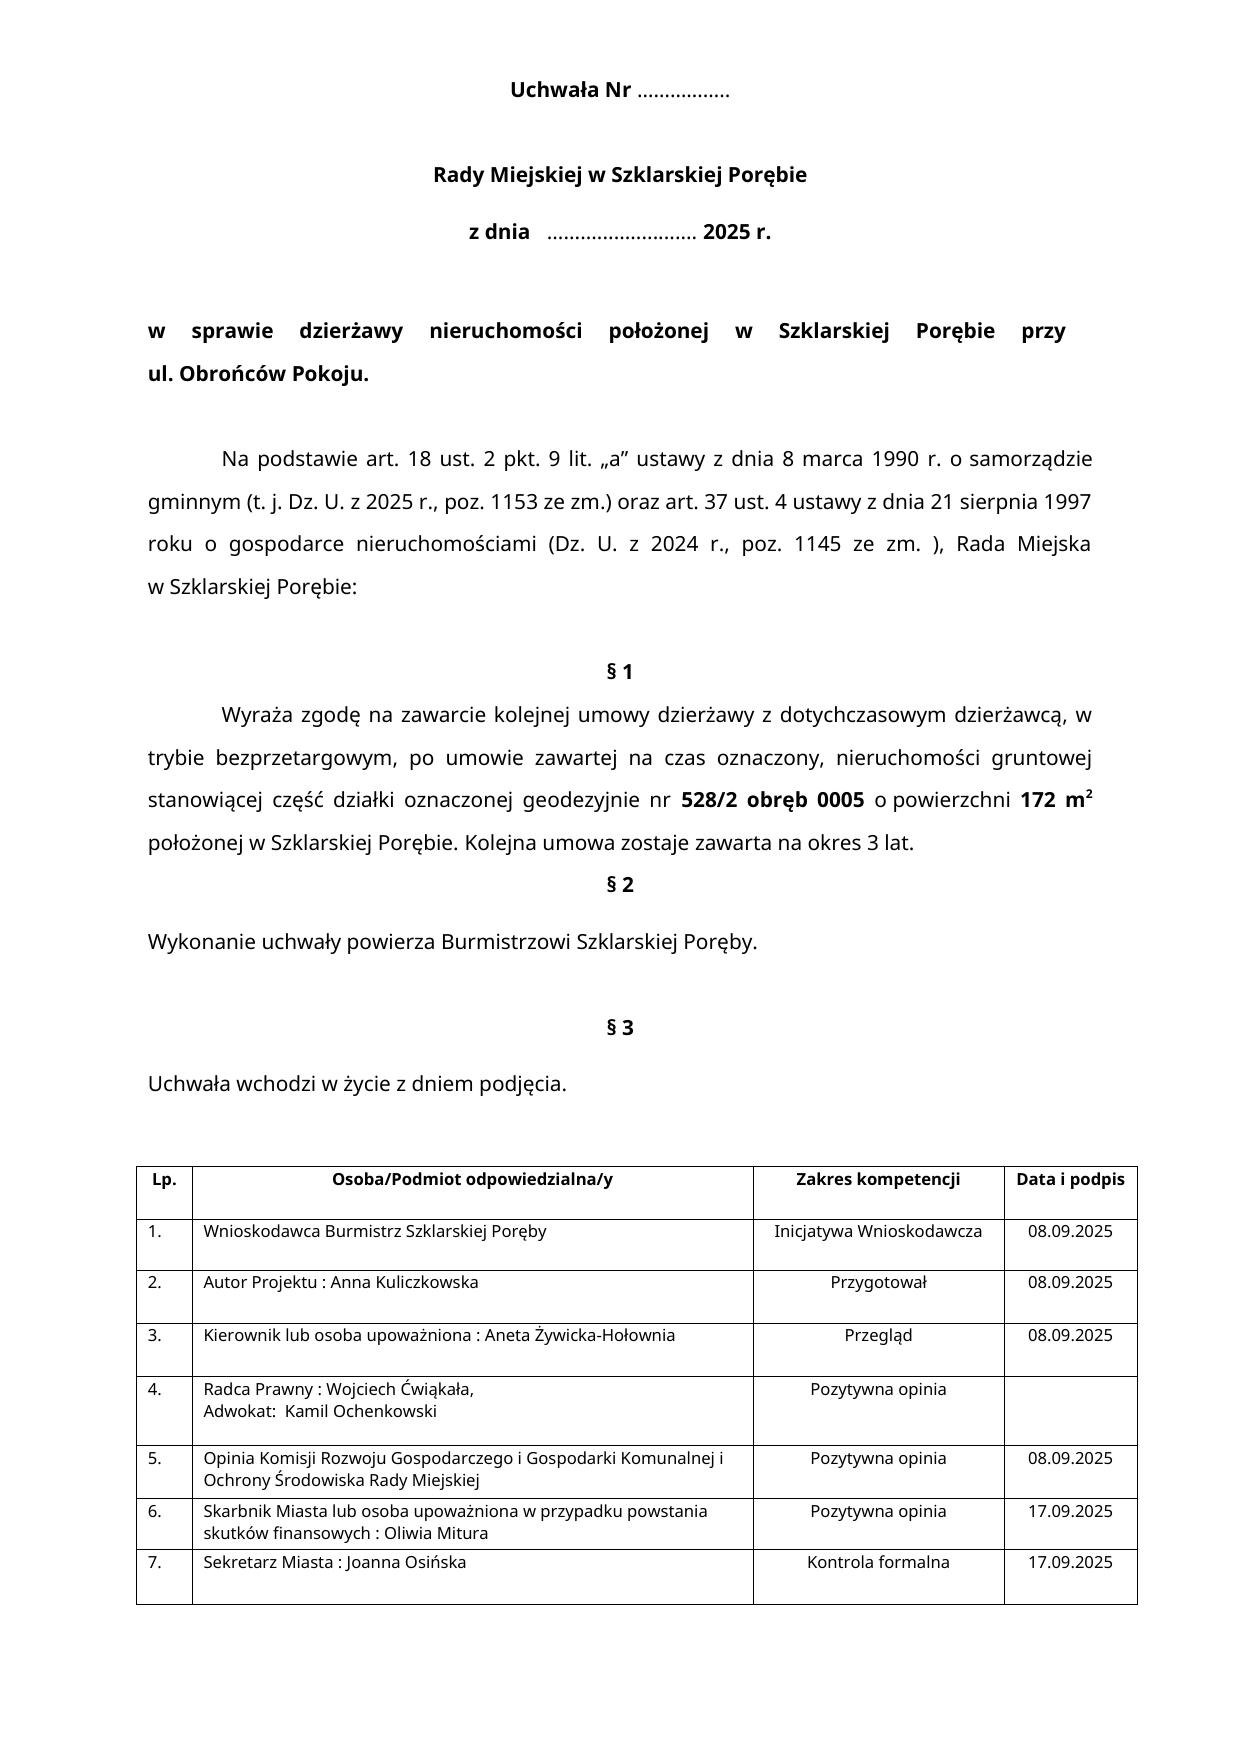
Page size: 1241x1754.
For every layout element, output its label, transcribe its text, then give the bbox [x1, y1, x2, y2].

table_cell Inicjatywa Wnioskodawcza [754, 1220, 1004, 1270]
table_cell 2. [137, 1271, 192, 1323]
text § 1 [148, 657, 1093, 686]
table_cell 7. [137, 1550, 192, 1604]
table_header Osoba/Podmiot odpowiedzialna/y [193, 1167, 753, 1219]
text w sprawie dzierżawy nieruchomości położonej w Szklarskiej Porębie przy ul. Obrońców Pokoju. [148, 317, 1093, 388]
text Na podstawie art. 18 ust. 2 pkt. 9 lit. „a” ustawy z dnia 8 marca 1990 r. o samorządzie gminnym (t. j. Dz. U. z 2025 r., poz. 1153 ze zm.) oraz art. 37 ust. 4 ustawy z dnia 21 sierpnia 1997 roku o gospodarce nieruchomościami (Dz. U. z 2024 r., poz. 1145 ze zm. ), Rada Miejska w Szklarskiej Porębie: [148, 444, 1093, 601]
text z dnia ........................... 2025 r. [148, 217, 1093, 246]
table_header Data i podpis [1005, 1167, 1137, 1219]
subtitle Rady Miejskiej w Szklarskiej Porębie [148, 160, 1093, 189]
text Uchwała Nr …………….. [148, 75, 1093, 103]
table_cell Kierownik lub osoba upoważniona : Aneta Żywicka-Hołownia [193, 1324, 753, 1376]
table_cell 08.09.2025 [1005, 1220, 1137, 1270]
table_cell Autor Projektu : Anna Kuliczkowska [193, 1271, 753, 1323]
table_cell 08.09.2025 [1005, 1271, 1137, 1323]
table_cell Skarbnik Miasta lub osoba upoważniona w przypadku powstania skutków finansowych : Oliwia Mitura [193, 1499, 753, 1549]
text § 3 [148, 1013, 1093, 1041]
table_cell Wnioskodawca Burmistrz Szklarskiej Poręby [193, 1220, 753, 1270]
text Wykonanie uchwały powierza Burmistrzowi Szklarskiej Poręby. [148, 927, 1093, 956]
table_cell Pozytywna opinia [754, 1499, 1004, 1549]
table_cell 4. [137, 1377, 192, 1445]
table_cell 5. [137, 1446, 192, 1498]
table_header Zakres kompetencji [754, 1167, 1004, 1219]
table_header Lp. [137, 1167, 192, 1219]
table_cell 1. [137, 1220, 192, 1270]
table_cell Radca Prawny : Wojciech Ćwiąkała, Adwokat: Kamil Ochenkowski [193, 1377, 753, 1445]
table_cell Przegląd [754, 1324, 1004, 1376]
table_cell 08.09.2025 [1005, 1324, 1137, 1376]
table_cell Przygotował [754, 1271, 1004, 1323]
table_cell 17.09.2025 [1005, 1499, 1137, 1549]
table_cell 17.09.2025 [1005, 1550, 1137, 1604]
table_cell Pozytywna opinia [754, 1377, 1004, 1445]
table_cell 3. [137, 1324, 192, 1376]
table_cell [1005, 1377, 1137, 1445]
text Wyraża zgodę na zawarcie kolejnej umowy dzierżawy z dotychczasowym dzierżawcą, w trybie bezprzetargowym, po umowie zawartej na czas oznaczony, nieruchomości gruntowej stanowiącej część działki oznaczonej geodezyjnie nr 528/2 obręb 0005 o powierzchni 172 m2 położonej w Szklarskiej Porębie. Kolejna umowa zostaje zawarta na okres 3 lat. [148, 700, 1093, 856]
text Uchwała wchodzi w życie z dniem podjęcia. [148, 1069, 1093, 1098]
table_cell Pozytywna opinia [754, 1446, 1004, 1498]
table_cell 6. [137, 1499, 192, 1549]
table_cell Opinia Komisji Rozwoju Gospodarczego i Gospodarki Komunalnej i Ochrony Środowiska Rady Miejskiej [193, 1446, 753, 1498]
text § 2 [148, 870, 1093, 899]
table_cell 08.09.2025 [1005, 1446, 1137, 1498]
table_cell Sekretarz Miasta : Joanna Osińska [193, 1550, 753, 1604]
table_cell Kontrola formalna [754, 1550, 1004, 1604]
